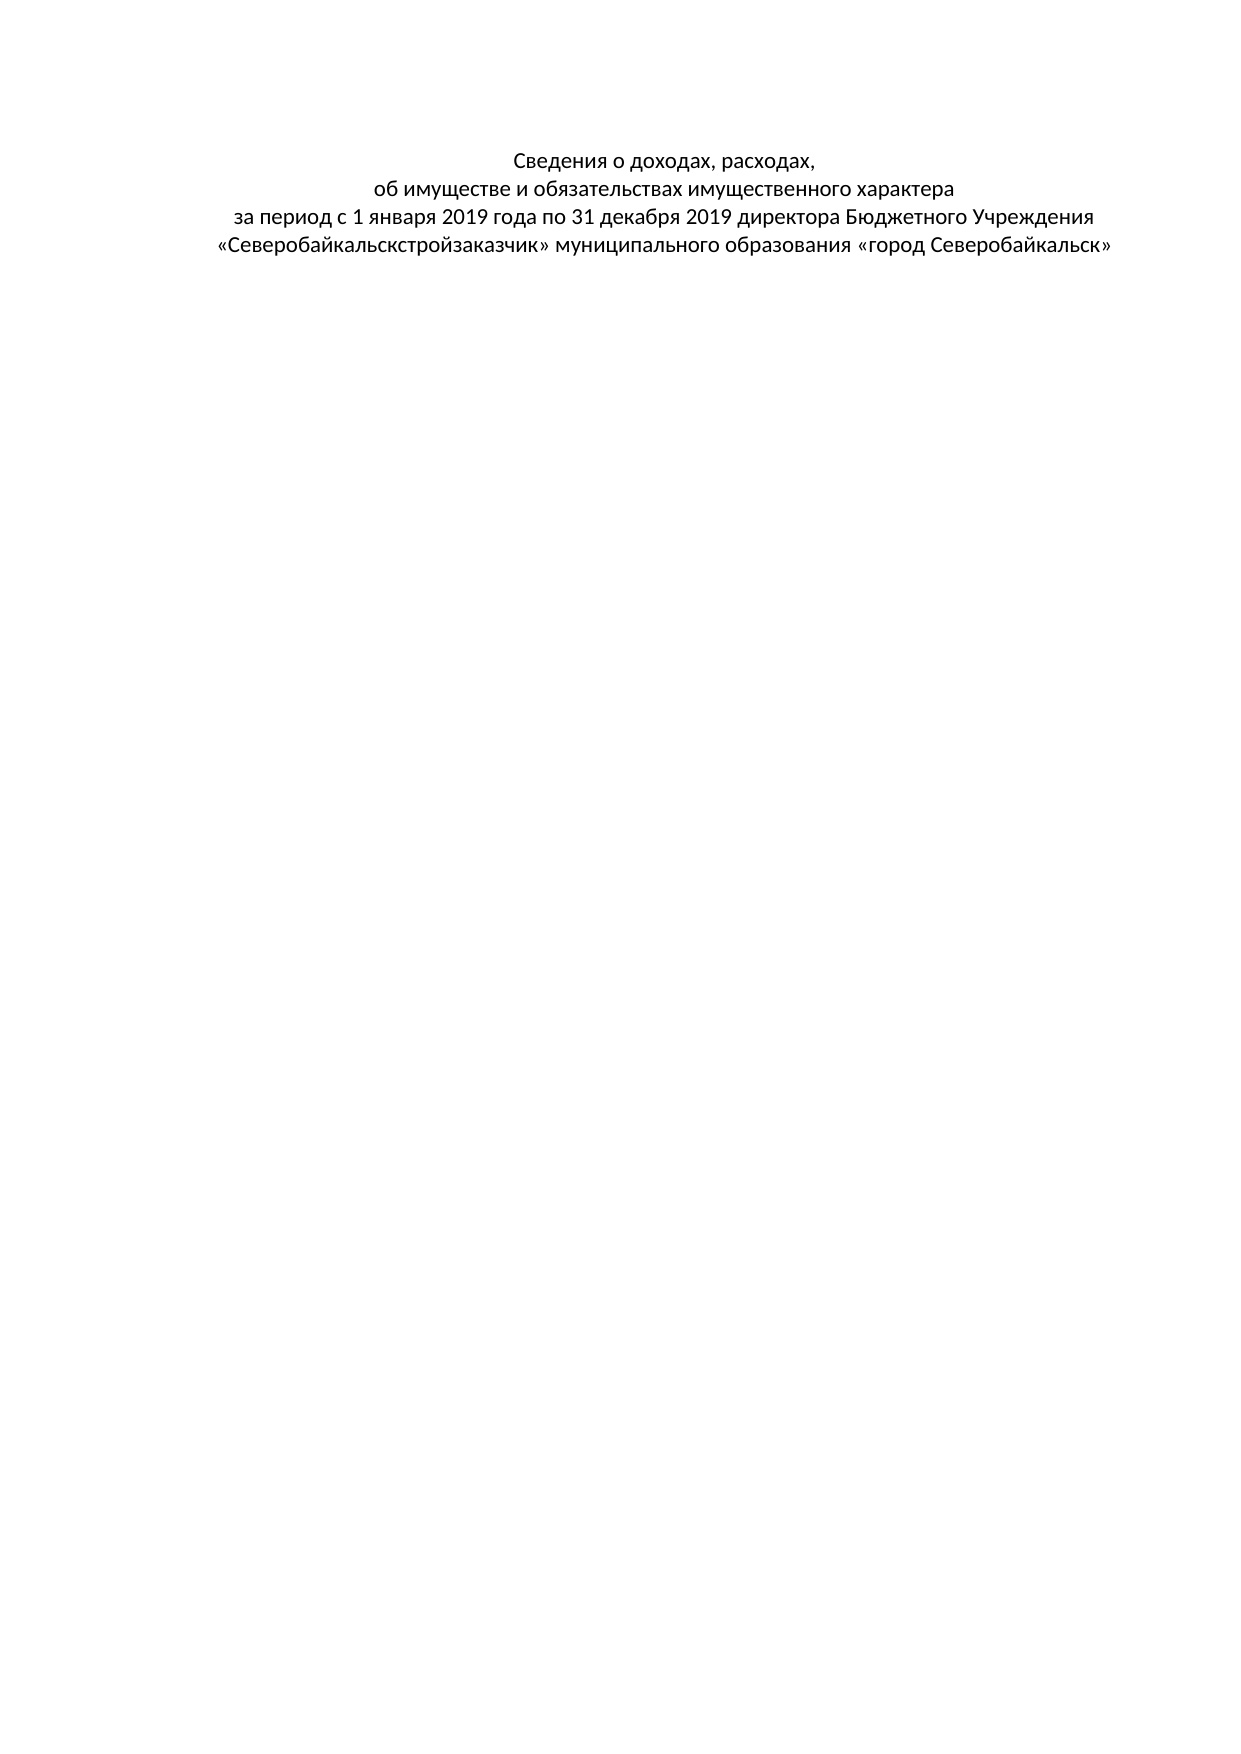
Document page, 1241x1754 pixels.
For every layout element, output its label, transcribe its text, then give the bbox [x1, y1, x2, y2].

text за период с 1 января 2019 года по 31 декабря 2019 директора Бюджетного Учреждения «Северобайкальскстройзаказчик» муниципального образования «город Северобайкальск» [177, 202, 1152, 258]
text Сведения о доходах, расходах, [177, 146, 1152, 174]
text об имуществе и обязательствах имущественного характера [177, 174, 1152, 202]
